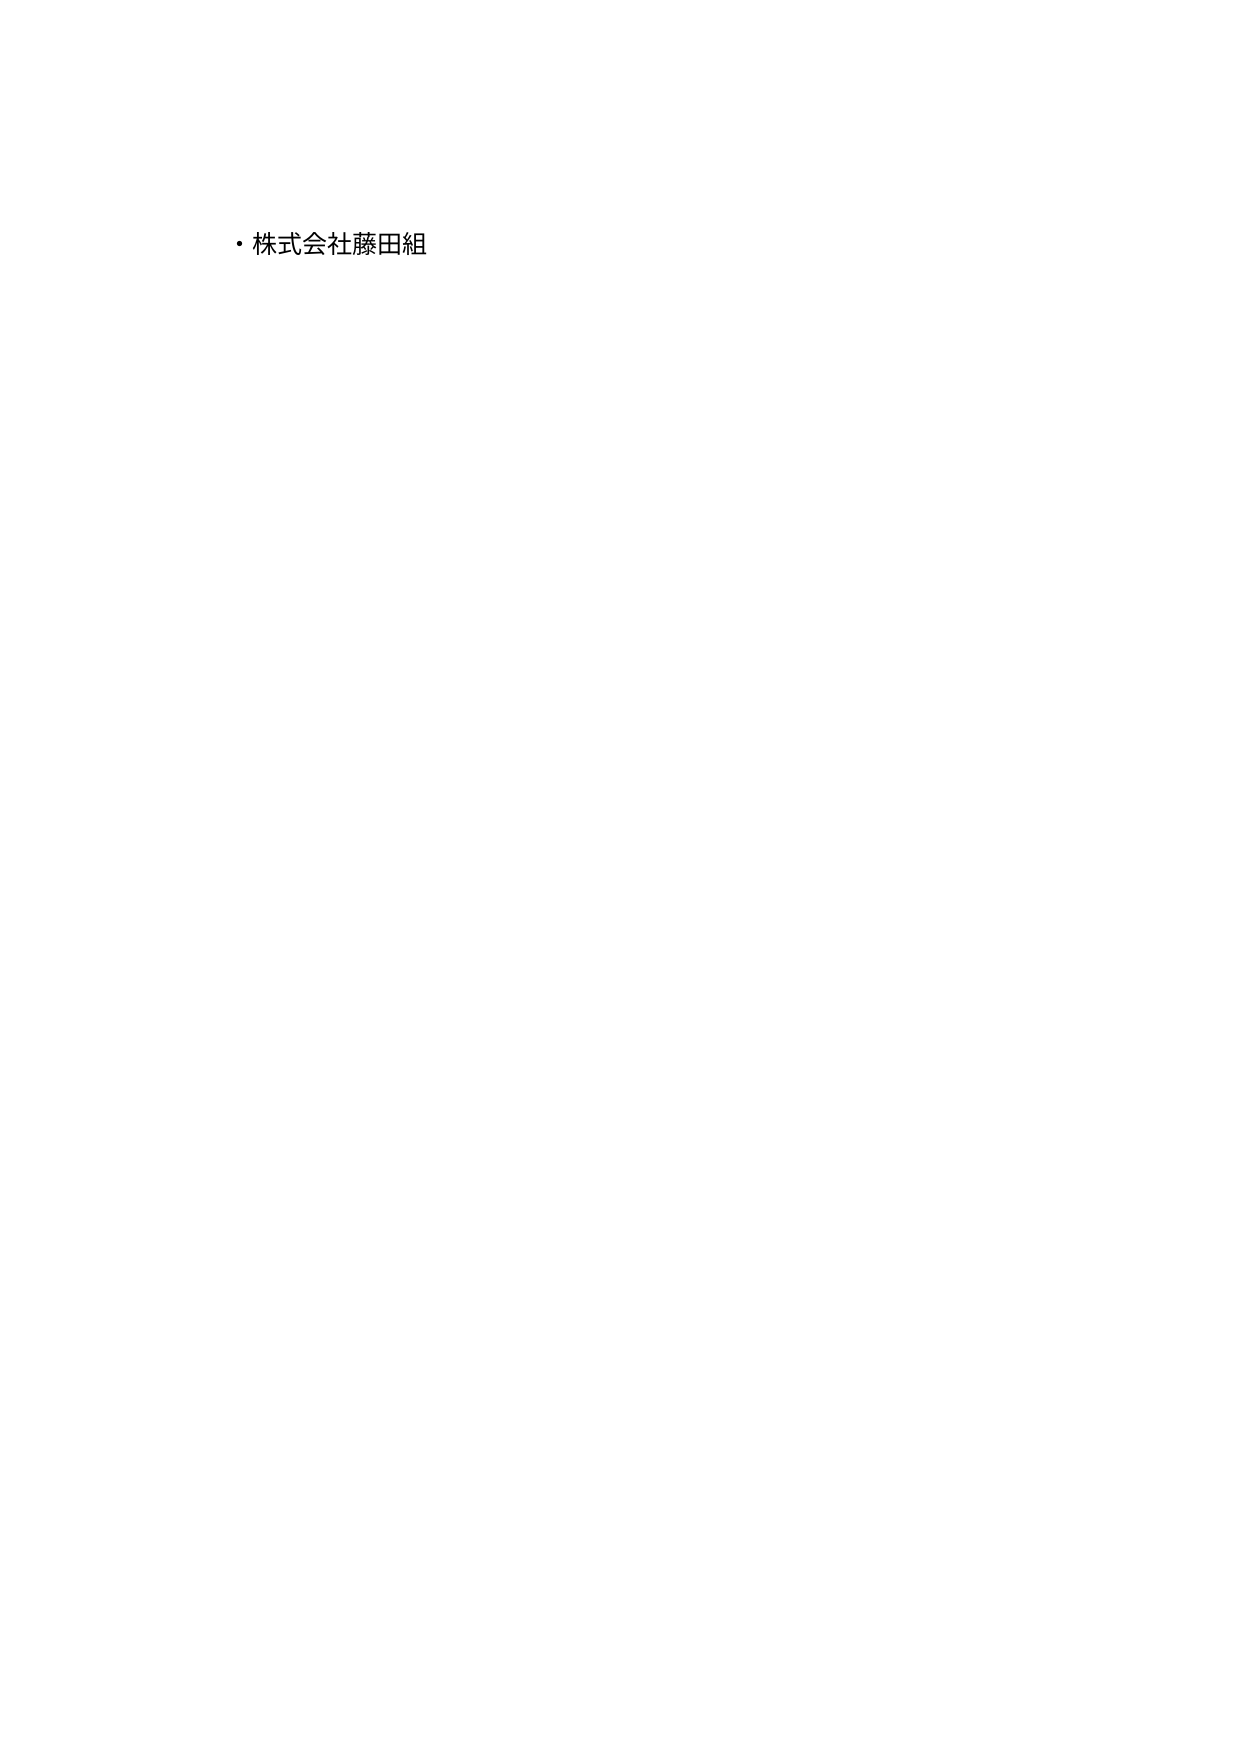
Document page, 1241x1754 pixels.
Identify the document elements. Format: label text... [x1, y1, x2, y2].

text ・株式会社藤田組 [177, 208, 1063, 277]
